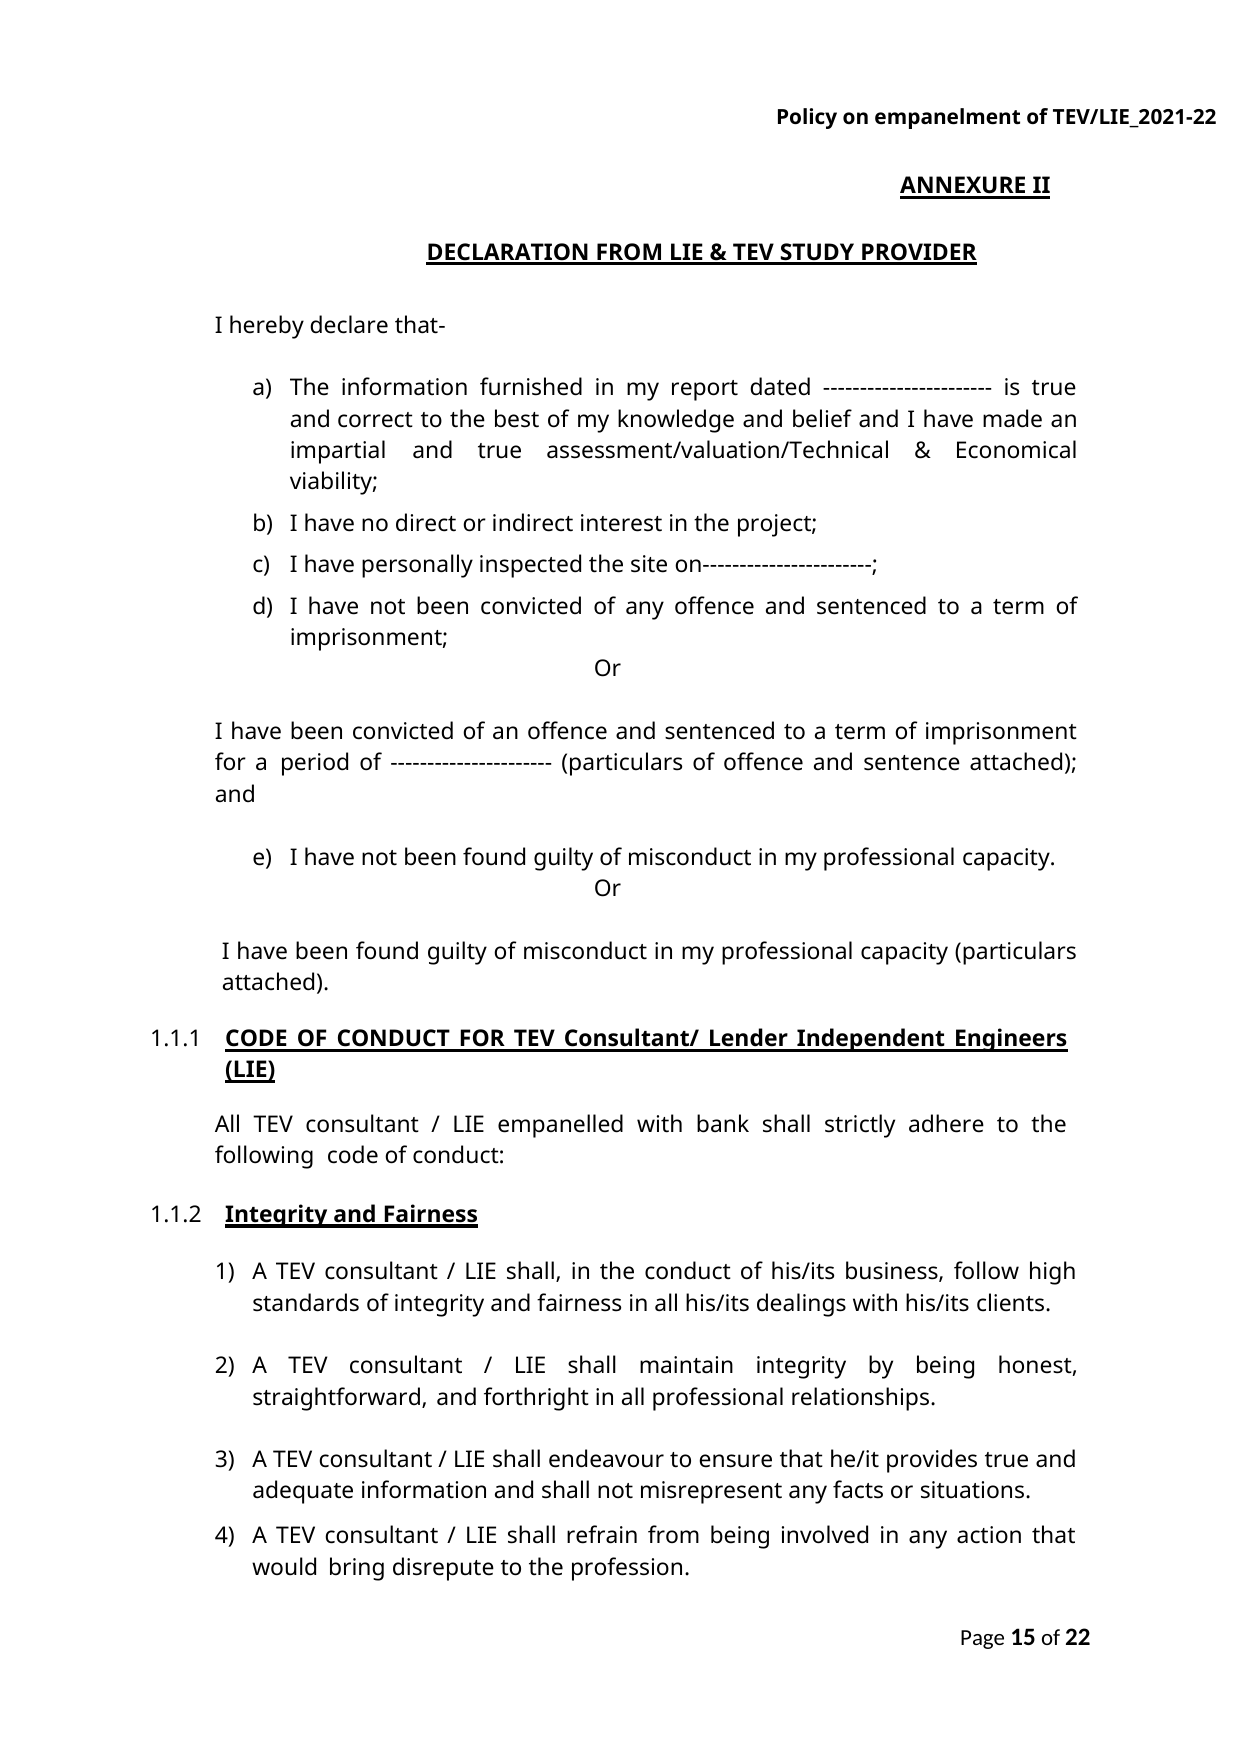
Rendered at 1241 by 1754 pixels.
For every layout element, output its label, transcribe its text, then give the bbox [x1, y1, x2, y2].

list The information furnished in my report dated ----------------------- is true and correct to the best of my knowledge and belief and I have made an impartial and true assessment/valuation/Technical & Economical viability; [252, 371, 1078, 496]
list A TEV consultant / LIE shall maintain integrity by being honest, straightforward, and forthright in all professional relationships. [214, 1349, 1078, 1412]
text ANNEXURE II [900, 169, 1078, 201]
subtitle Integrity and Fairness [150, 1198, 1068, 1229]
text I have been convicted of an offence and sentenced to a term of imprisonment for a period of ---------------------- (particulars of offence and sentence attached); and [214, 715, 1078, 809]
list I have not been found guilty of misconduct in my professional capacity. [252, 841, 1068, 872]
list I have personally inspected the site on-----------------------; [252, 548, 1068, 579]
list I have no direct or indirect interest in the project; [252, 507, 1068, 538]
text I have been found guilty of misconduct in my professional capacity (particulars attached). [222, 934, 1078, 997]
list A TEV consultant / LIE shall, in the conduct of his/its business, follow high standards of integrity and fairness in all his/its dealings with his/its clients. [214, 1255, 1078, 1318]
list I have not been convicted of any offence and sentenced to a term of imprisonment; [252, 590, 1078, 652]
list A TEV consultant / LIE shall endeavour to ensure that he/it provides true and adequate information and shall not misrepresent any facts or situations. [214, 1443, 1077, 1506]
text All TEV consultant / LIE empanelled with bank shall strictly adhere to the following code of conduct: [214, 1108, 1068, 1170]
text Or [593, 872, 699, 903]
list A TEV consultant / LIE shall refrain from being involved in any action that would bring disrepute to the profession. [214, 1519, 1077, 1582]
text Or [593, 652, 699, 684]
text DECLARATION FROM LIE & TEV STUDY PROVIDER [426, 236, 1068, 267]
text I hereby declare that- [214, 309, 1068, 340]
subtitle CODE OF CONDUCT FOR TEV Consultant/ Lender Independent Engineers (LIE) [150, 1022, 1068, 1084]
